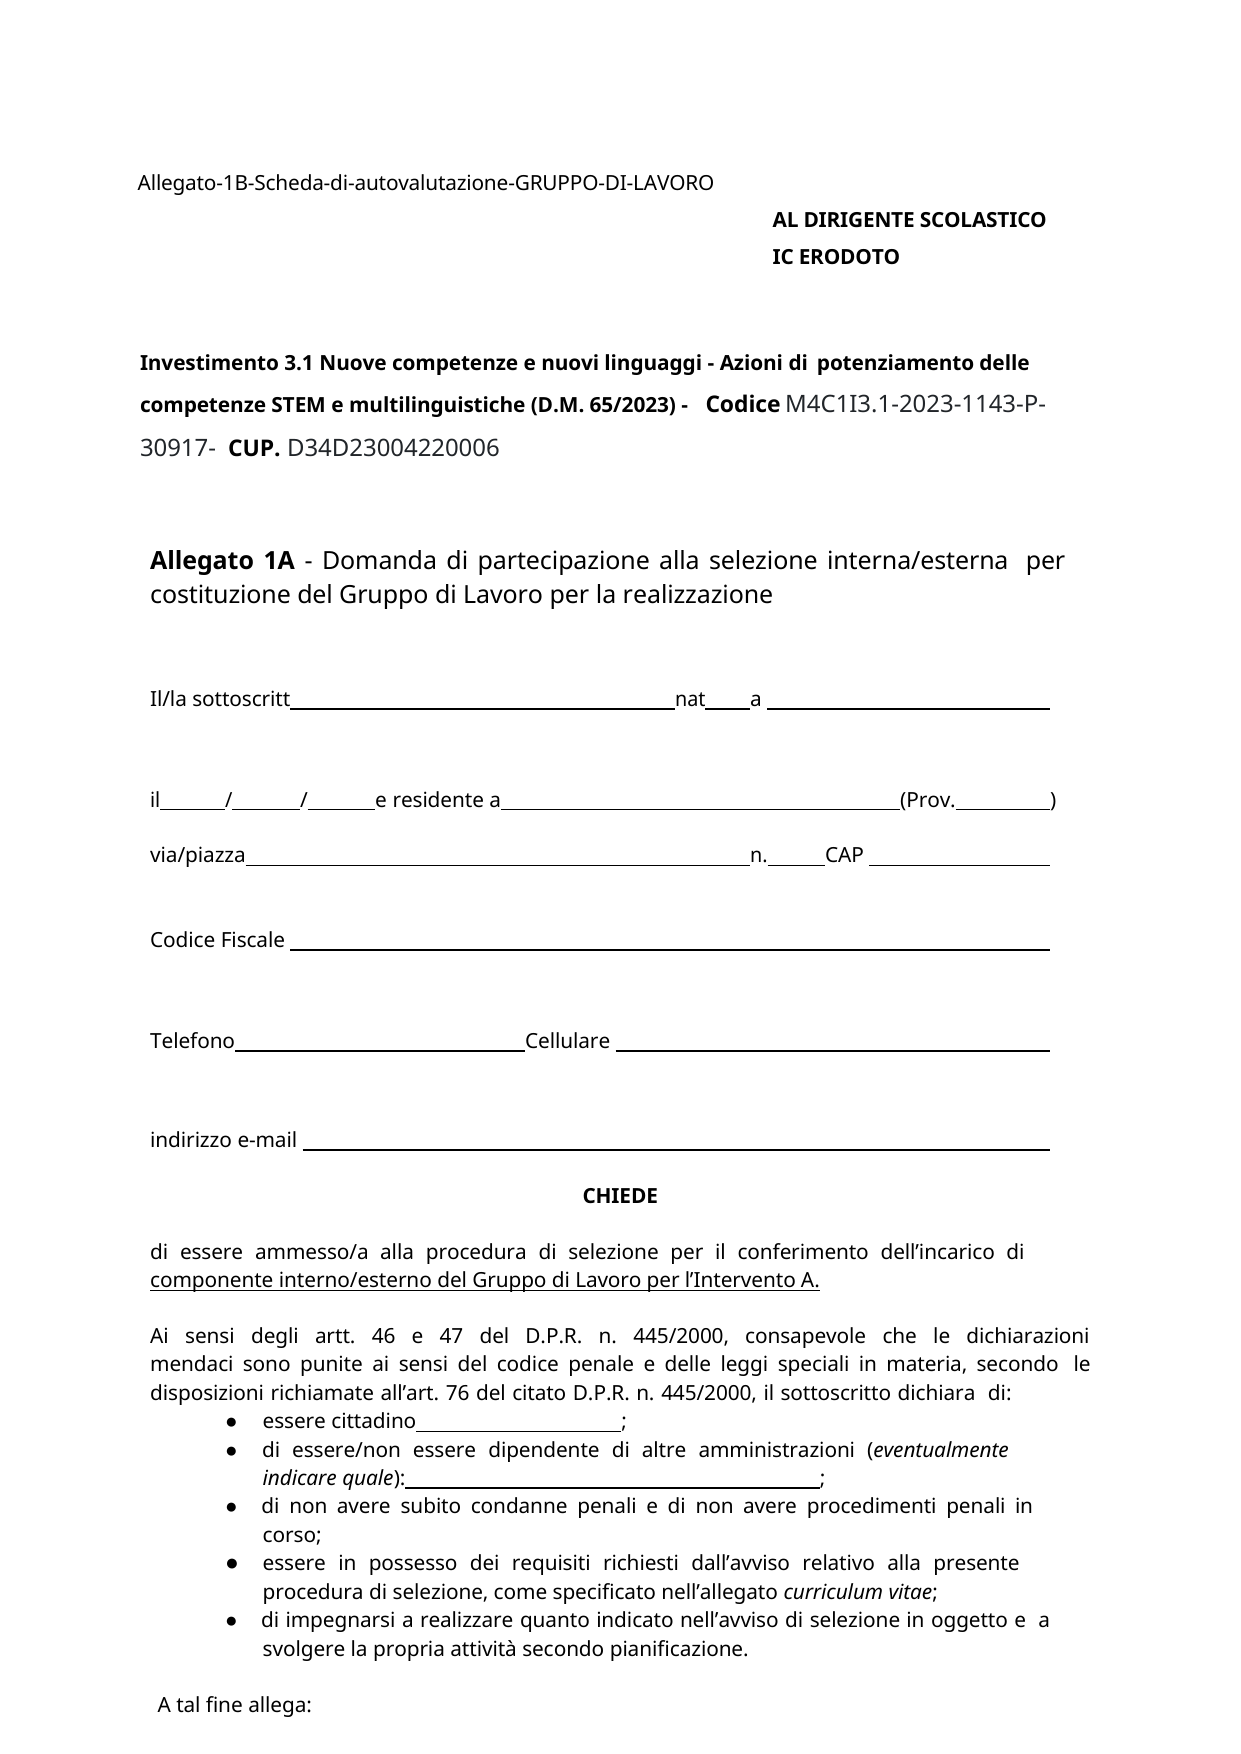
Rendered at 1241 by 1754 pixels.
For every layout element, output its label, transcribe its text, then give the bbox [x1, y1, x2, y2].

text A tal fine allega: [157, 1690, 1103, 1718]
text AL DIRIGENTE SCOLASTICO [772, 205, 1112, 234]
text Codice Fiscale [150, 925, 1103, 954]
text Telefono Cellulare [150, 1026, 1103, 1054]
text via/piazza n. CAP [150, 841, 1103, 869]
text Ai sensi degli artt. 46 e 47 del D.P.R. n. 445/2000, consapevole che le dichiarazioni mendaci sono punite ai sensi del codice penale e delle leggi speciali in materia, secondo le disposizioni richiamate all’art. 76 del citato D.P.R. n. 445/2000, il sottoscritto dichiara di: [150, 1321, 1091, 1406]
list di impegnarsi a realizzare quanto indicato nell’avviso di selezione in oggetto e a svolgere la propria attività secondo pianificazione. [225, 1605, 1090, 1662]
text Allegato-1B-Scheda-di-autovalutazione-GRUPPO-DI-LAVORO [137, 153, 1097, 196]
text Investimento 3.1 Nuove competenze e nuovi linguaggi - Azioni di potenziamento delle competenze STEM e multilinguistiche (D.M. 65/2023) - Codice M4C1I3.1-2023-1143-P-30917- CUP. D34D23004220006 [140, 332, 1097, 464]
text indirizzo e-mail [150, 1125, 1103, 1154]
text IC ERODOTO [772, 242, 1112, 271]
list di non avere subito condanne penali e di non avere procedimenti penali in corso; [225, 1492, 1090, 1548]
text di essere ammesso/a alla procedura di selezione per il conferimento dell’incarico di componente interno/esterno del Gruppo di Lavoro per l’Intervento A. [150, 1237, 1090, 1294]
list di essere/non essere dipendente di altre amministrazioni (eventualmente indicare quale): ; [225, 1435, 1090, 1492]
list essere cittadino ; [225, 1406, 1103, 1435]
list essere in possesso dei requisiti richiesti dall’avviso relativo alla presente procedura di selezione, come specificato nell’allegato curriculum vitae; [225, 1548, 1090, 1605]
subtitle CHIEDE [137, 1181, 1103, 1209]
text il / / e residente a (Prov. ) [150, 785, 1103, 813]
text Allegato 1A - Domanda di partecipazione alla selezione interna/esterna per costituzione del Gruppo di Lavoro per la realizzazione [150, 543, 1065, 611]
text Il/la sottoscritt nat a [150, 684, 1103, 713]
